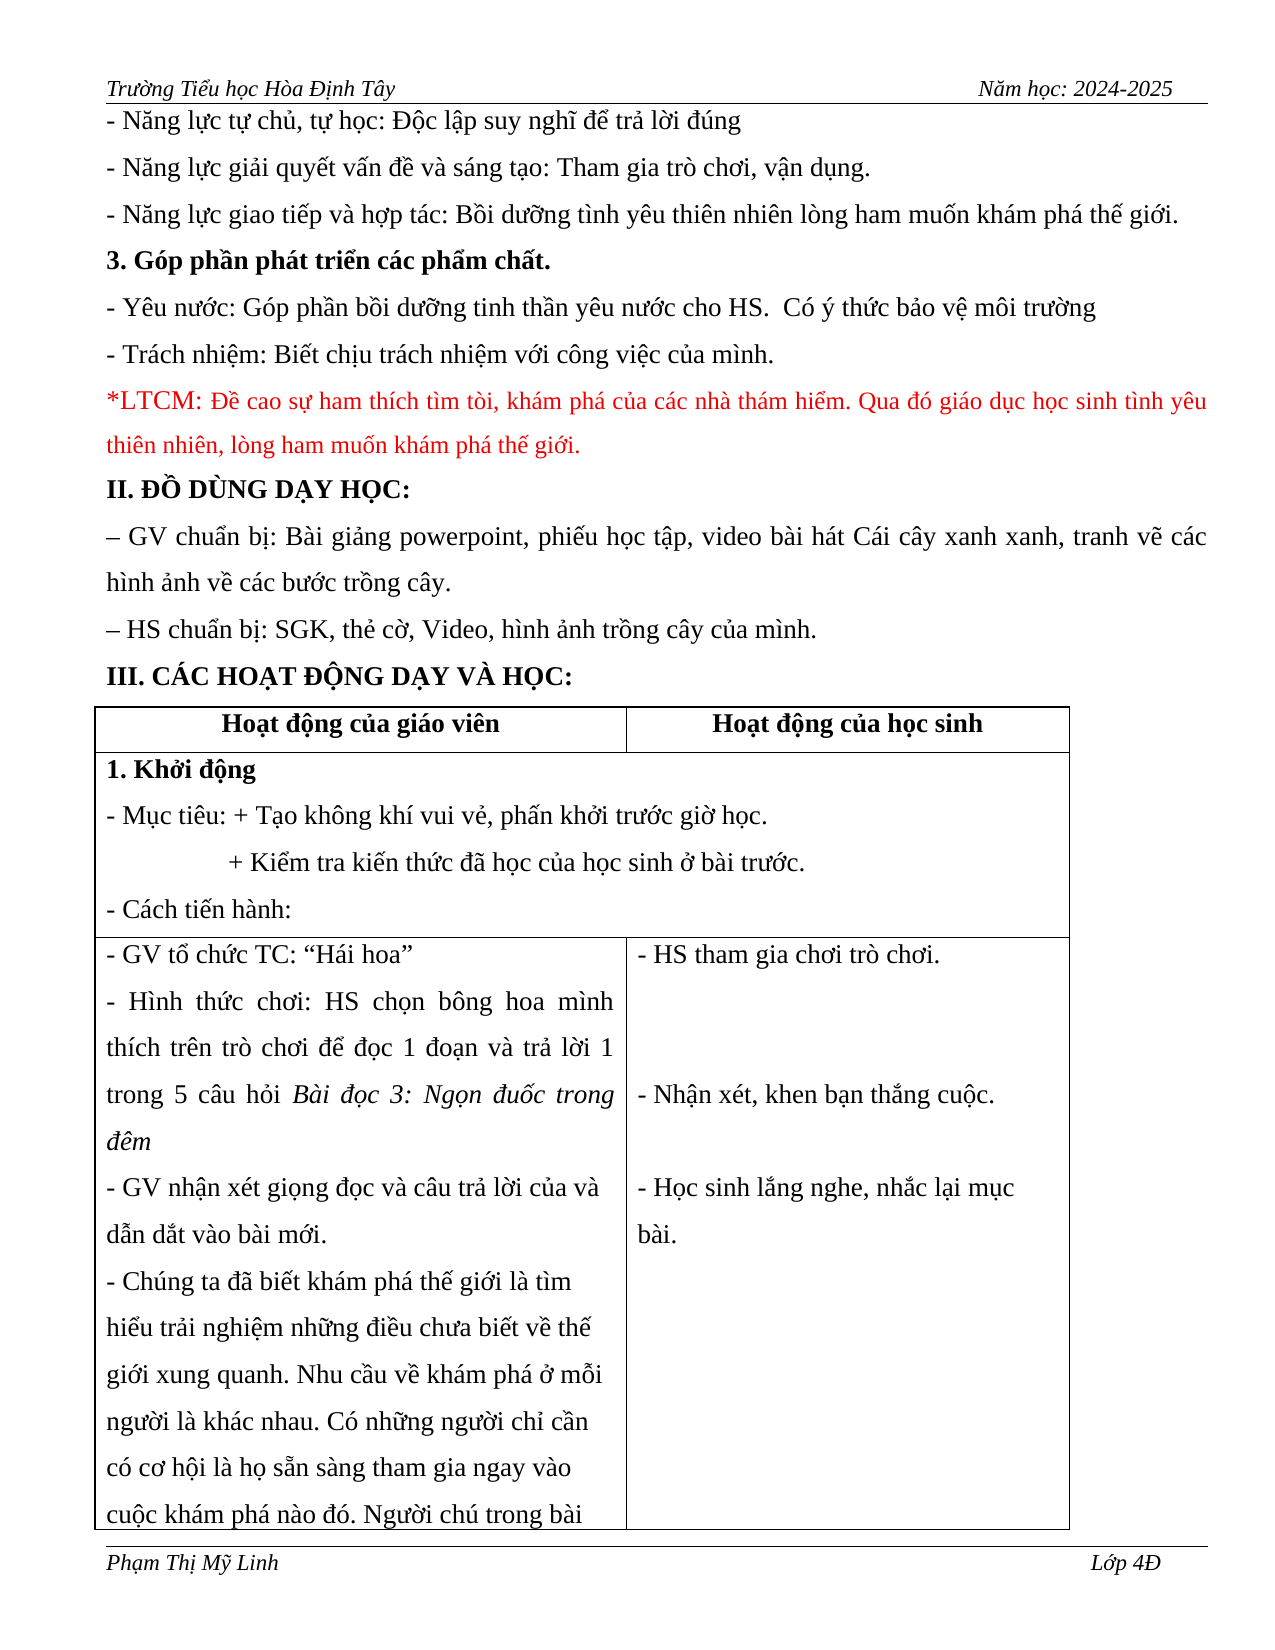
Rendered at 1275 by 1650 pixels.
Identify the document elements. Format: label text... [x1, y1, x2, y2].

table_cell 1. Khởi động - Mục tiêu: + Tạo không khí vui vẻ, phấn khởi trước giờ học. + Kiểm tra kiến thức đã học của học sinh ở bài trước. - Cách tiến hành: [96, 753, 1069, 937]
text II. ĐỒ DÙNG DẠY HỌC: [106, 473, 1208, 504]
text - Năng lực tự chủ, tự học: Độc lập suy nghĩ để trả lời đúng [106, 104, 1208, 136]
text III. CÁC HOẠT ĐỘNG DẠY VÀ HỌC: [106, 660, 1208, 691]
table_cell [96, 938, 626, 1529]
text - Yêu nước: Góp phần bồi dưỡng tinh thần yêu nước cho HS. Có ý thức bảo vệ môi trường [106, 291, 1208, 322]
table_header Hoạt động của giáo viên [96, 708, 626, 752]
text – HS chuẩn bị: SGK, thẻ cờ, Video, hình ảnh trồng cây của mình. [106, 613, 1208, 644]
text - Năng lực giải quyết vấn đề và sáng tạo: Tham gia trò chơi, vận dụng. [106, 151, 1208, 182]
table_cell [627, 938, 1069, 1529]
text - Năng lực giao tiếp và hợp tác: Bồi dưỡng tình yêu thiên nhiên lòng ham muốn khám phá thế giới. [106, 198, 1208, 229]
text - Trách nhiệm: Biết chịu trách nhiệm với công việc của mình. [106, 338, 1208, 369]
text 3. Góp phần phát triển các phẩm chất. [106, 244, 1208, 276]
text *LTCM: Đề cao sự ham thích tìm tòi, khám phá của các nhà thám hiểm. Qua đó giáo dục học sinh tình yêu thiên nhiên, lòng ham muốn khám phá thế giới. [106, 384, 1208, 459]
table_header Hoạt động của học sinh [627, 708, 1069, 752]
text – GV chuẩn bị: Bài giảng powerpoint, phiếu học tập, video bài hát Cái cây xanh xanh, tranh vẽ các hình ảnh về các bước trồng cây. [106, 520, 1208, 598]
